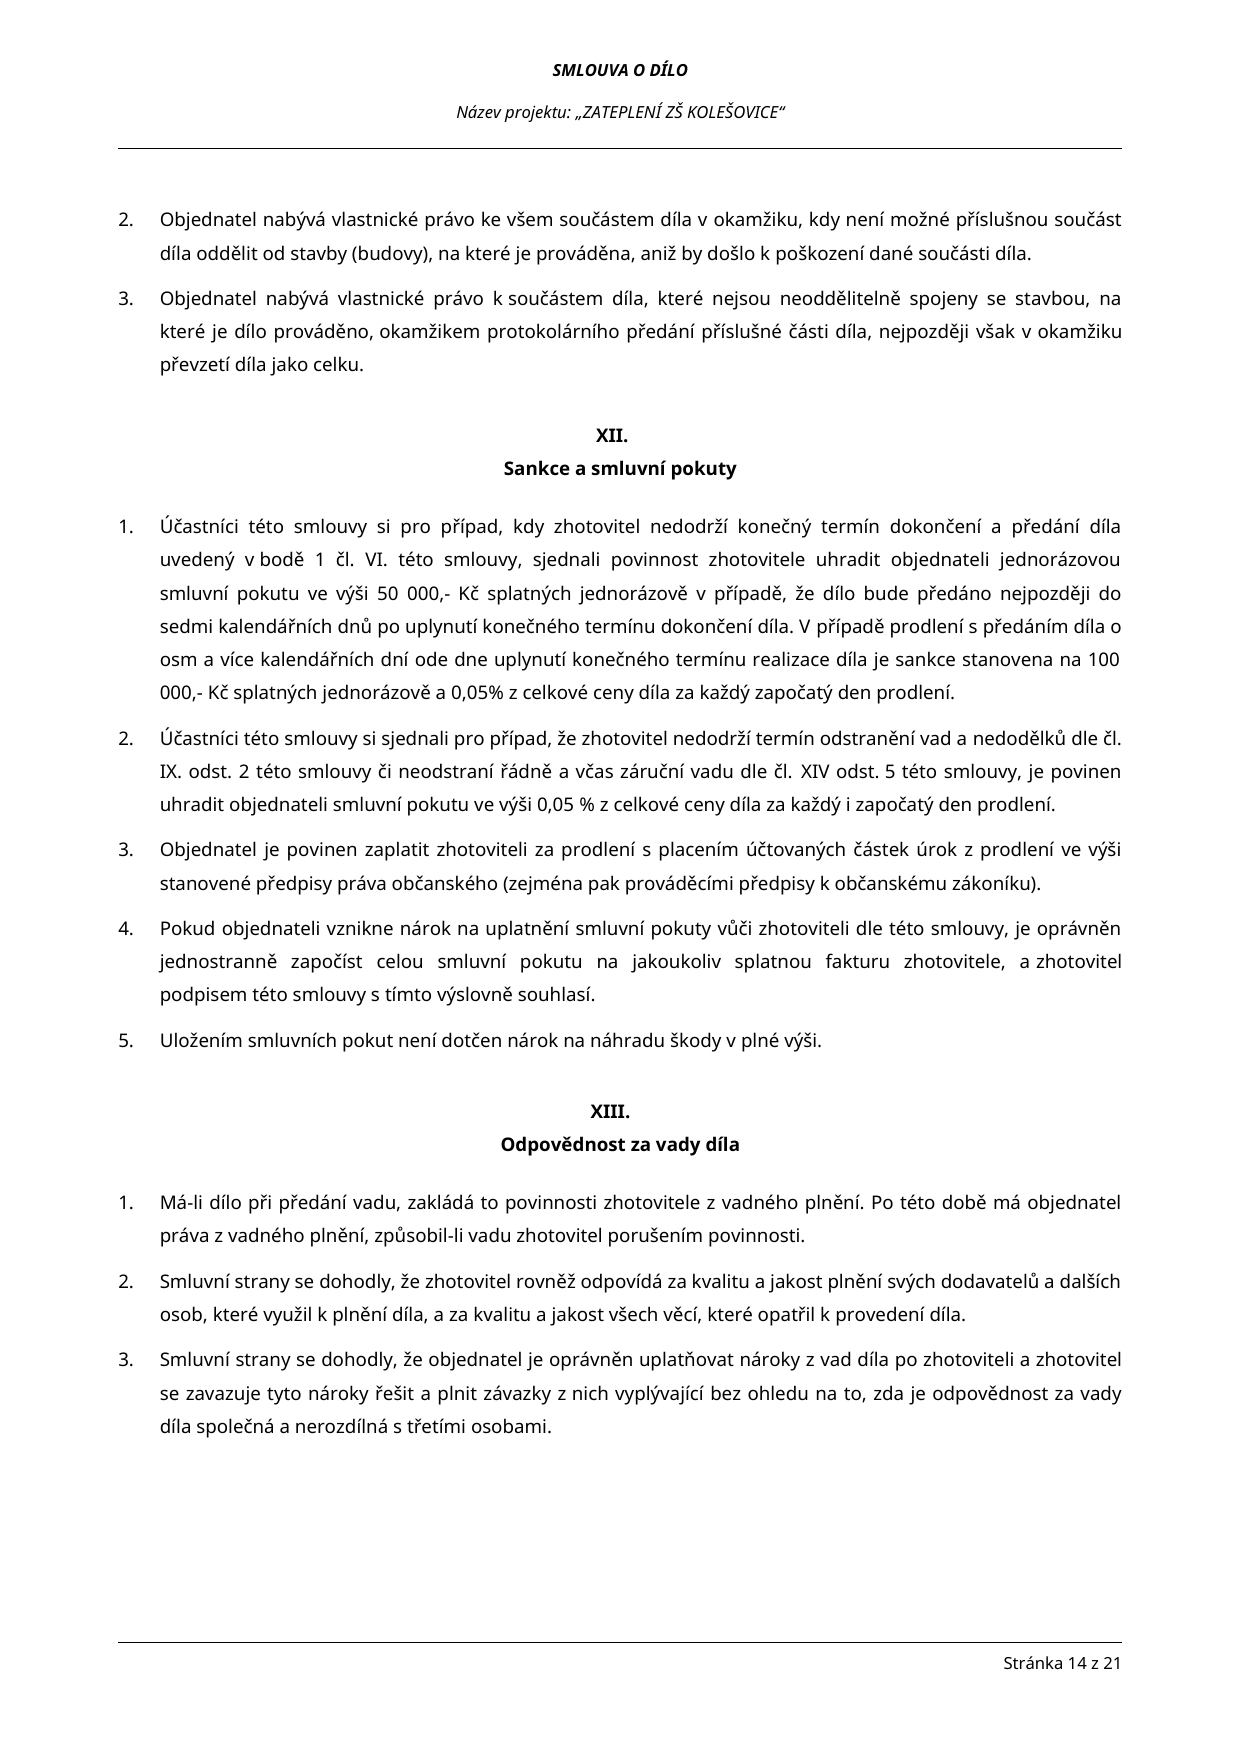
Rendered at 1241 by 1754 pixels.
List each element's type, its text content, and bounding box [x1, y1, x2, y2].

text Pokud objednateli vznikne nárok na uplatnění smluvní pokuty vůči zhotoviteli dle této smlouvy, je oprávněn jednostranně započíst celou smluvní pokutu na jakoukoliv splatnou fakturu zhotovitele, a zhotovitel podpisem této smlouvy s tímto výslovně souhlasí. [118, 916, 1122, 1007]
text Má-li dílo při předání vadu, zakládá to povinnosti zhotovitele z vadného plnění. Po této době má objednatel práva z vadného plnění, způsobil-li vadu zhotovitel porušením povinnosti. [118, 1189, 1122, 1248]
text Uložením smluvních pokut není dotčen nárok na náhradu škody v plné výši. [118, 1027, 1122, 1053]
text Objednatel nabývá vlastnické právo k součástem díla, které nejsou neoddělitelně spojeny se stavbou, na které je dílo prováděno, okamžikem protokolárního předání příslušné části díla, nejpozději však v okamžiku převzetí díla jako celku. [118, 286, 1122, 377]
text Odpovědnost za vady díla [118, 1131, 1122, 1157]
text Sankce a smluvní pokuty [118, 456, 1122, 481]
text Účastníci této smlouvy si pro případ, kdy zhotovitel nedodrží konečný termín dokončení a předání díla uvedený v bodě 1 čl. VI. této smlouvy, sjednali povinnost zhotovitele uhradit objednateli jednorázovou smluvní pokutu ve výši 50 000,- Kč splatných jednorázově v případě, že dílo bude předáno nejpozději do sedmi kalendářních dnů po uplynutí konečného termínu dokončení díla. V případě prodlení s předáním díla o osm a více kalendářních dní ode dne uplynutí konečného termínu realizace díla je sankce stanovena na 100 000,- Kč splatných jednorázově a 0,05% z celkové ceny díla za každý započatý den prodlení. [118, 514, 1122, 705]
text Objednatel je povinen zaplatit zhotoviteli za prodlení s placením účtovaných částek úrok z prodlení ve výši stanovené předpisy práva občanského (zejména pak prováděcími předpisy k občanskému zákoníku). [118, 837, 1122, 895]
text Účastníci této smlouvy si sjednali pro případ, že zhotovitel nedodrží termín odstranění vad a nedodělků dle čl. IX. odst. 2 této smlouvy či neodstraní řádně a včas záruční vadu dle čl. XIV odst. 5 této smlouvy, je povinen uhradit objednateli smluvní pokutu ve výši 0,05 % z celkové ceny díla za každý i započatý den prodlení. [118, 725, 1122, 817]
text Smluvní strany se dohodly, že zhotovitel rovněž odpovídá za kvalitu a jakost plnění svých dodavatelů a dalších osob, které využil k plnění díla, a za kvalitu a jakost všech věcí, které opatřil k provedení díla. [118, 1268, 1122, 1327]
text Smluvní strany se dohodly, že objednatel je oprávněn uplatňovat nároky z vad díla po zhotoviteli a zhotovitel se zavazuje tyto nároky řešit a plnit závazky z nich vyplývající bez ohledu na to, zda je odpovědnost za vady díla společná a nerozdílná s třetími osobami. [118, 1347, 1122, 1438]
text Objednatel nabývá vlastnické právo ke všem součástem díla v okamžiku, kdy není možné příslušnou součást díla oddělit od stavby (budovy), na které je prováděna, aniž by došlo k poškození dané součásti díla. [118, 207, 1122, 265]
